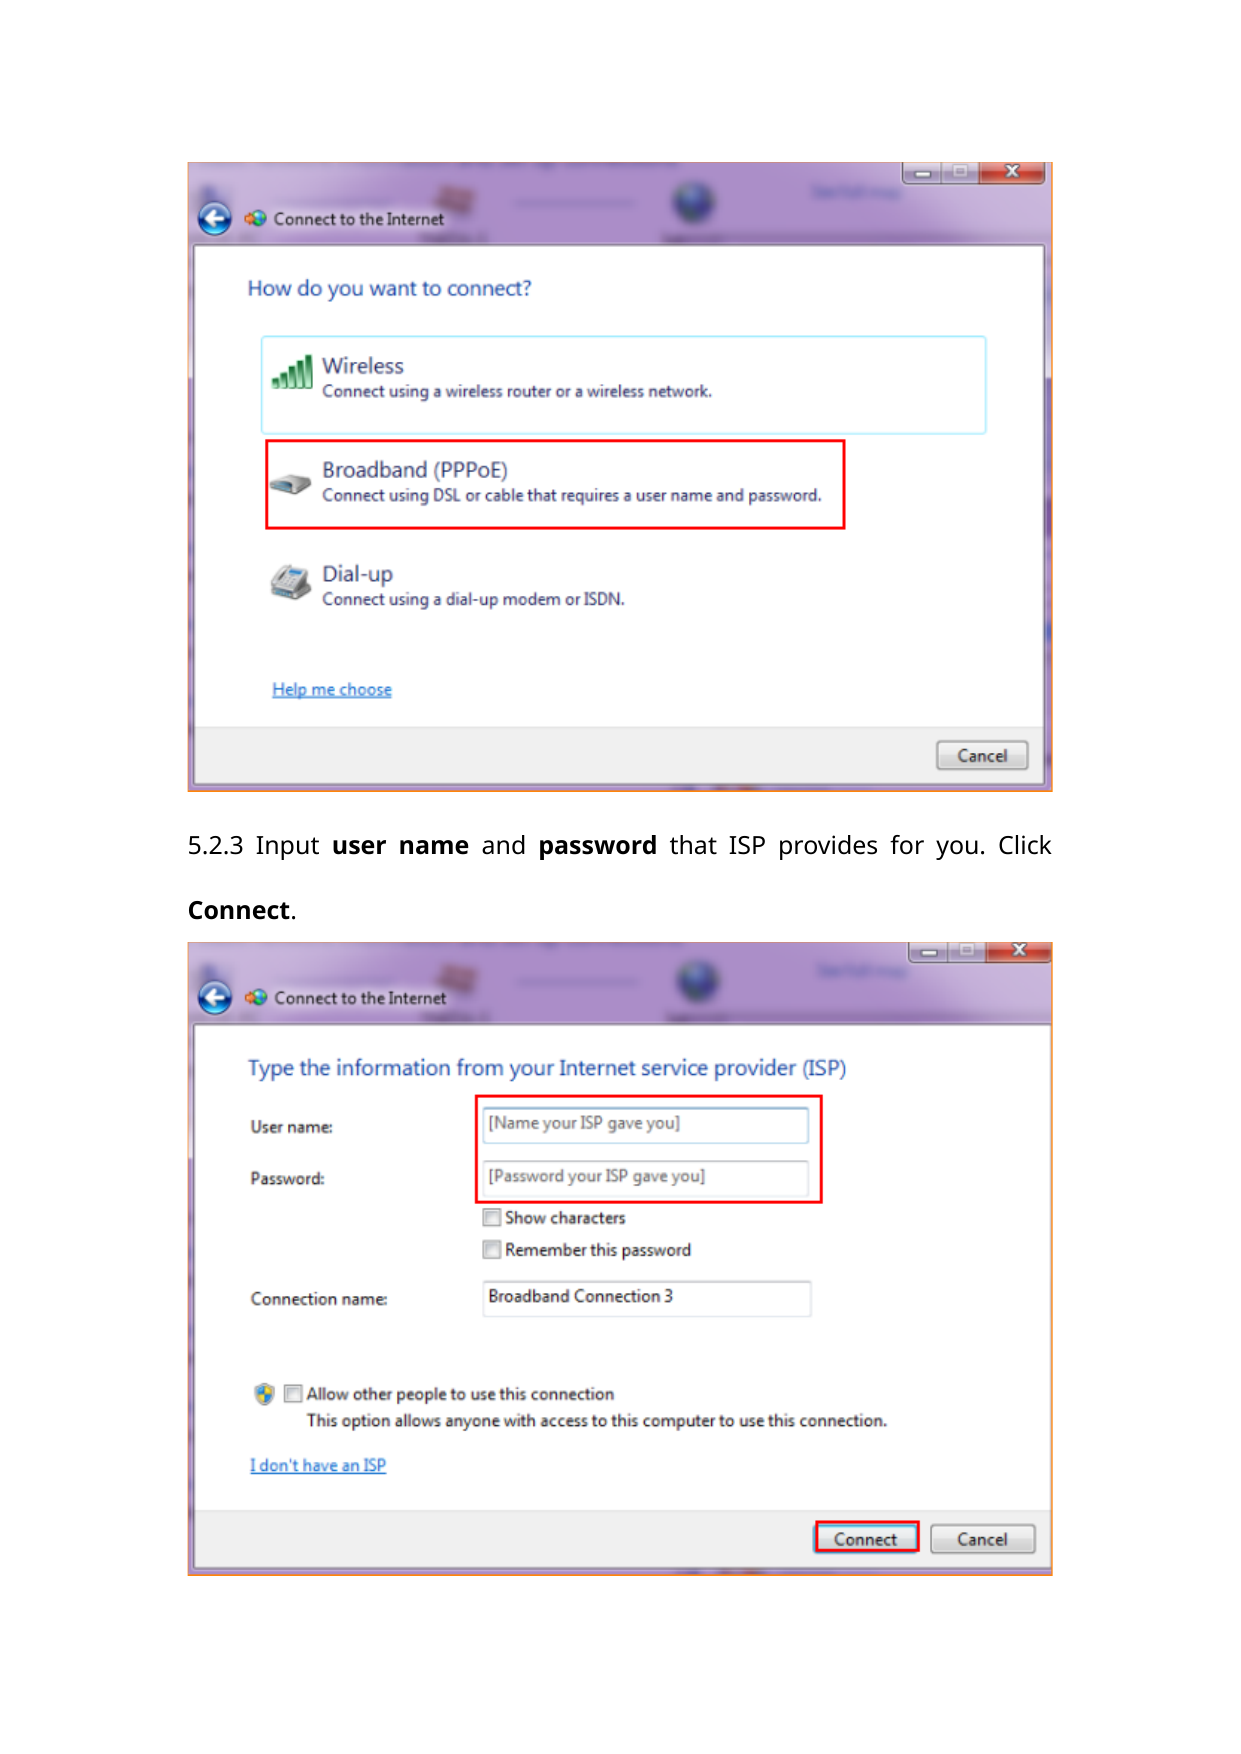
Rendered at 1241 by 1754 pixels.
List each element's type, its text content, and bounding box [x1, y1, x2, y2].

picture [187, 942, 1053, 1576]
picture [187, 162, 1053, 792]
text 5.2.3 Input user name and password that ISP provides for you. Click Connect. [187, 812, 1053, 942]
